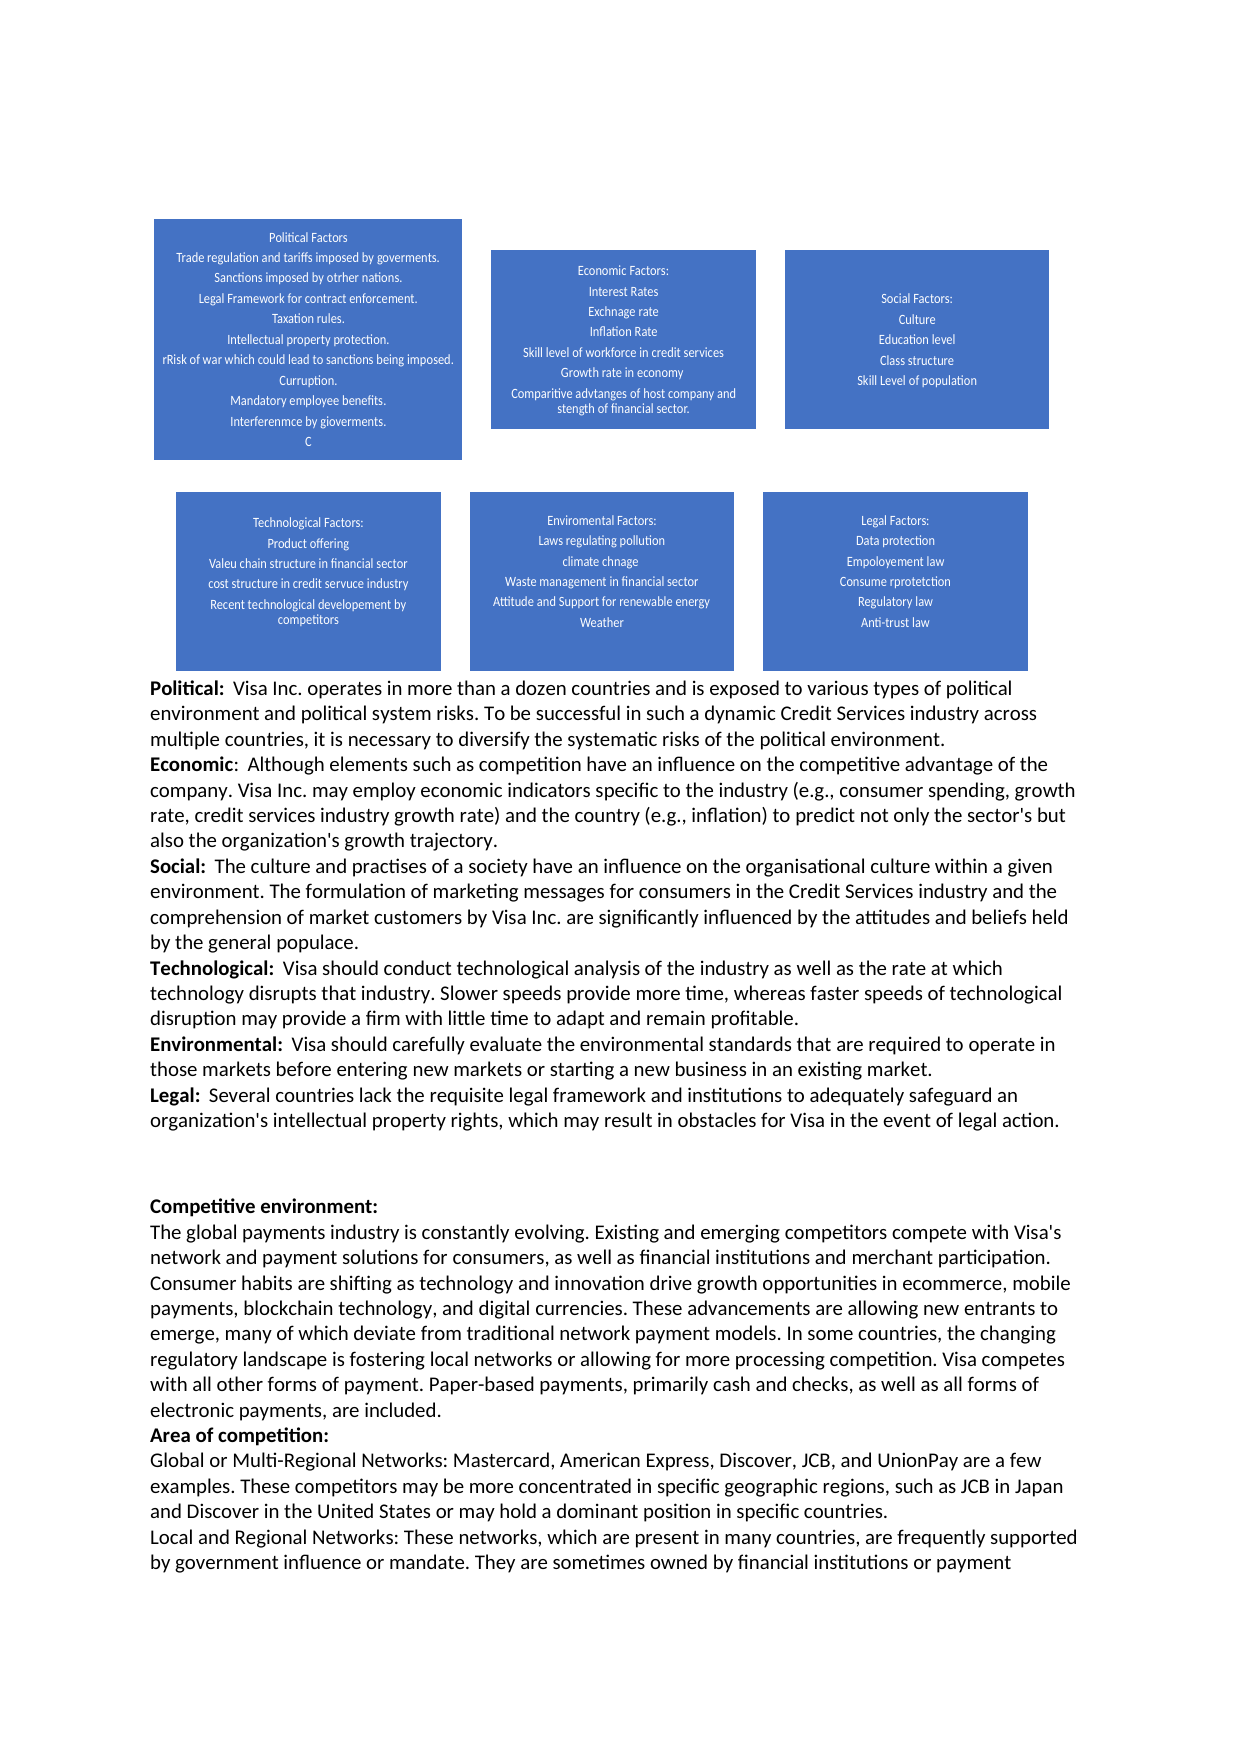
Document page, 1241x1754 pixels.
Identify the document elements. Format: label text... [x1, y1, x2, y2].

text Economic: Although elements such as competition have an influence on the competitive advantage of the company. Visa Inc. may employ economic indicators specific to the industry (e.g., consumer spending, growth rate, credit services industry growth rate) and the country (e.g., inflation) to predict not only the sector's but also the organization's growth trajectory. [150, 751, 1090, 853]
text Social: The culture and practises of a society have an influence on the organisational culture within a given environment. The formulation of marketing messages for consumers in the Credit Services industry and the comprehension of market customers by Visa Inc. are significantly influenced by the attitudes and beliefs held by the general populace. [150, 853, 1090, 955]
text Global or Multi-Regional Networks: Mastercard, American Express, Discover, JCB, and UnionPay are a few examples. These competitors may be more concentrated in specific geographic regions, such as JCB in Japan and Discover in the United States or may hold a dominant position in specific countries. [150, 1448, 1090, 1524]
text Environmental: Visa should carefully evaluate the environmental standards that are required to operate in those markets before entering new markets or starting a new business in an existing market. [150, 1031, 1090, 1082]
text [150, 1524, 1090, 1575]
text Legal: Several countries lack the requisite legal framework and institutions to adequately safeguard an organization's intellectual property rights, which may result in obstacles for Visa in the event of legal action. [150, 1082, 1090, 1133]
text Area of competition: [150, 1422, 1090, 1448]
text The global payments industry is constantly evolving. Existing and emerging competitors compete with Visa's network and payment solutions for consumers, as well as financial institutions and merchant participation. Consumer habits are shifting as technology and innovation drive growth opportunities in ecommerce, mobile payments, blockchain technology, and digital currencies. These advancements are allowing new entrants to emerge, many of which deviate from traditional network payment models. In some countries, the changing regulatory landscape is fostering local networks or allowing for more processing competition. Visa competes with all other forms of payment. Paper-based payments, primarily cash and checks, as well as all forms of electronic payments, are included. [150, 1219, 1090, 1422]
text Competitive environment: [150, 1193, 1090, 1219]
text Political: Visa Inc. operates in more than a dozen countries and is exposed to various types of political environment and political system risks. To be successful in such a dynamic Credit Services industry across multiple countries, it is necessary to diversify the systematic risks of the political environment. [150, 675, 1090, 751]
text Technological: Visa should conduct technological analysis of the industry as well as the rate at which technology disrupts that industry. Slower speeds provide more time, whereas faster speeds of technological disruption may provide a firm with little time to adapt and remain profitable. [150, 955, 1090, 1031]
